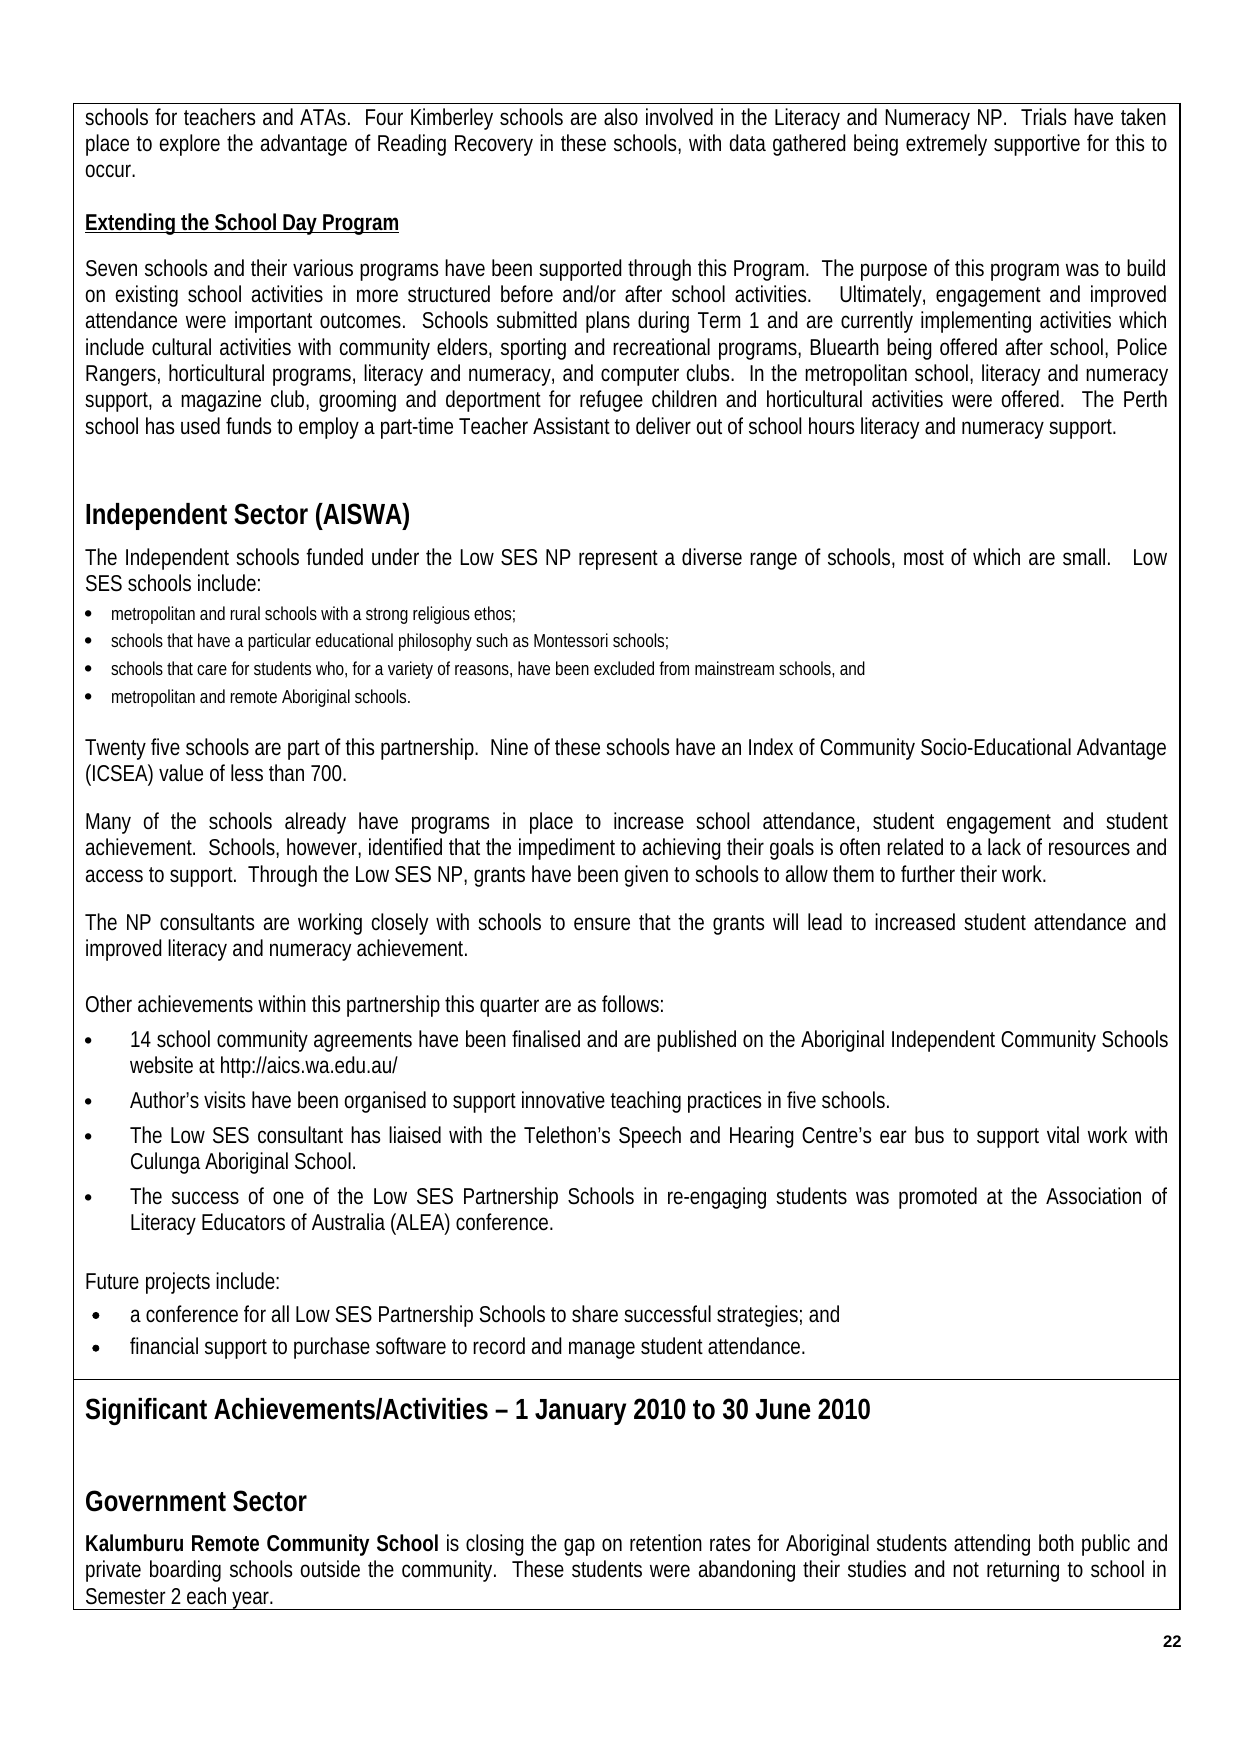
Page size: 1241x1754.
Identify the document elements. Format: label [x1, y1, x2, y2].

table_cell [74, 1380, 1179, 1609]
table_cell [74, 104, 1179, 1379]
